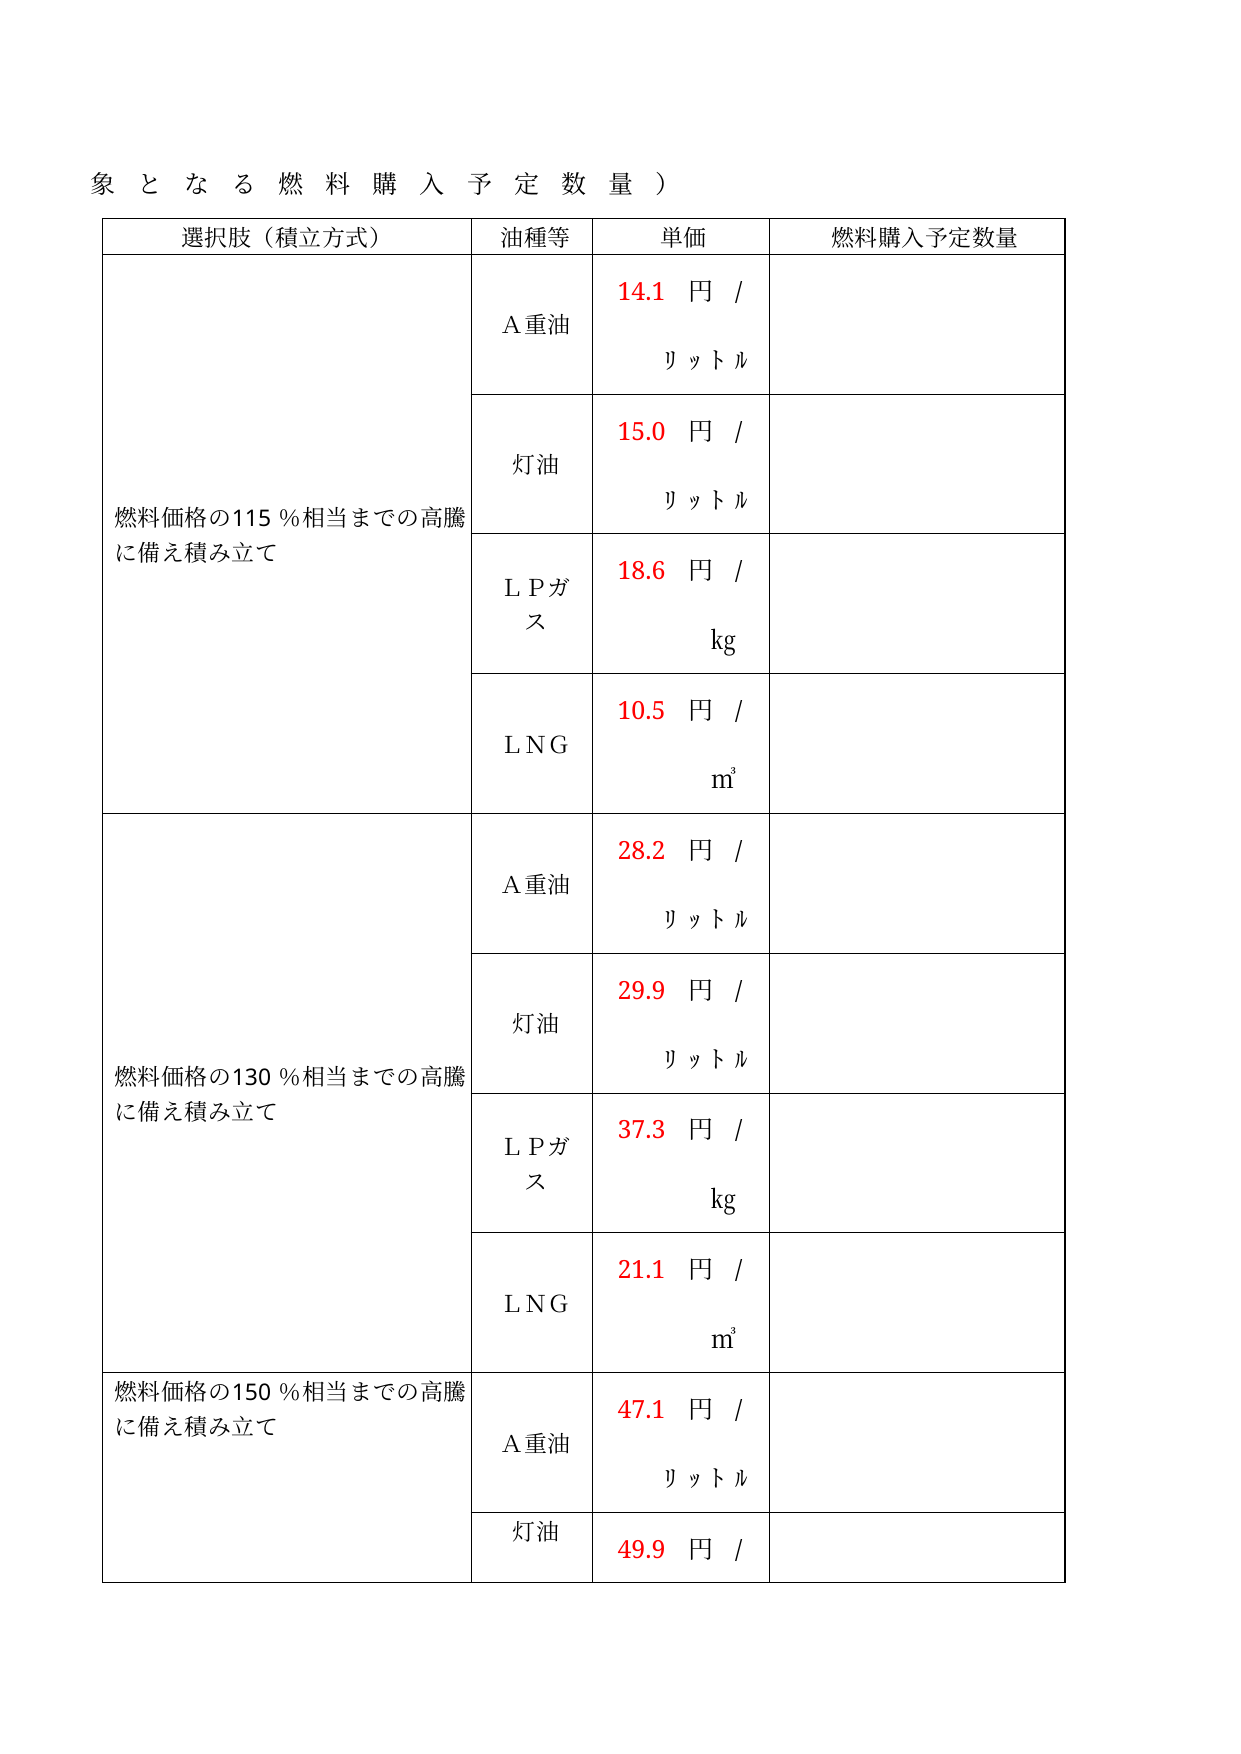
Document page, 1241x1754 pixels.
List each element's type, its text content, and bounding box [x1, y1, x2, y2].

table_cell [770, 1373, 1064, 1512]
table_cell ＬＮＧ [472, 1233, 592, 1372]
table_cell 10.5円/㎥ [593, 674, 769, 813]
table_cell 燃料価格の130％相当までの高騰に備え積み立て [103, 814, 471, 1372]
table_header 燃料購入予定数量 [770, 219, 1064, 254]
table_cell ＬＰガス [472, 534, 592, 673]
table_cell Ａ重油 [472, 1373, 592, 1512]
table_header 単価 [593, 219, 769, 254]
table_cell 49.9円/ﾘｯﾄﾙ [593, 1513, 769, 1582]
table_cell 29.9円/ﾘｯﾄﾙ [593, 954, 769, 1092]
table_header 選択肢（積立方式） [103, 219, 471, 254]
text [90, 148, 1150, 218]
table_cell 21.1円/㎥ [593, 1233, 769, 1372]
table_cell [770, 255, 1064, 393]
table_cell Ａ重油 [472, 814, 592, 953]
table_cell 28.2円/ﾘｯﾄﾙ [593, 814, 769, 953]
table_cell [770, 1094, 1064, 1232]
table_cell [770, 395, 1064, 533]
table_cell ＬＰガス [472, 1094, 592, 1232]
table_cell [770, 674, 1064, 813]
table_cell 15.0円/ﾘｯﾄﾙ [593, 395, 769, 533]
table_cell 燃料価格の150％相当までの高騰に備え積み立て [103, 1373, 471, 1582]
table_cell 灯油 [472, 954, 592, 1092]
table_cell [770, 954, 1064, 1092]
table_cell 燃料価格の115％相当までの高騰に備え積み立て [103, 255, 471, 813]
table_cell 18.6円/㎏ [593, 534, 769, 673]
table_cell 37.3円/㎏ [593, 1094, 769, 1232]
table_cell 灯油 [472, 1513, 592, 1582]
table_cell ＬＮＧ [472, 674, 592, 813]
table_cell 灯油 [472, 395, 592, 533]
table_cell 14.1円/ﾘｯﾄﾙ [593, 255, 769, 393]
table_cell 47.1円/ﾘｯﾄﾙ [593, 1373, 769, 1512]
table_cell [770, 1513, 1064, 1582]
table_cell [770, 534, 1064, 673]
table_cell [770, 1233, 1064, 1372]
table_cell [770, 814, 1064, 953]
table_cell Ａ重油 [472, 255, 592, 393]
table_header 油種等 [472, 219, 592, 254]
